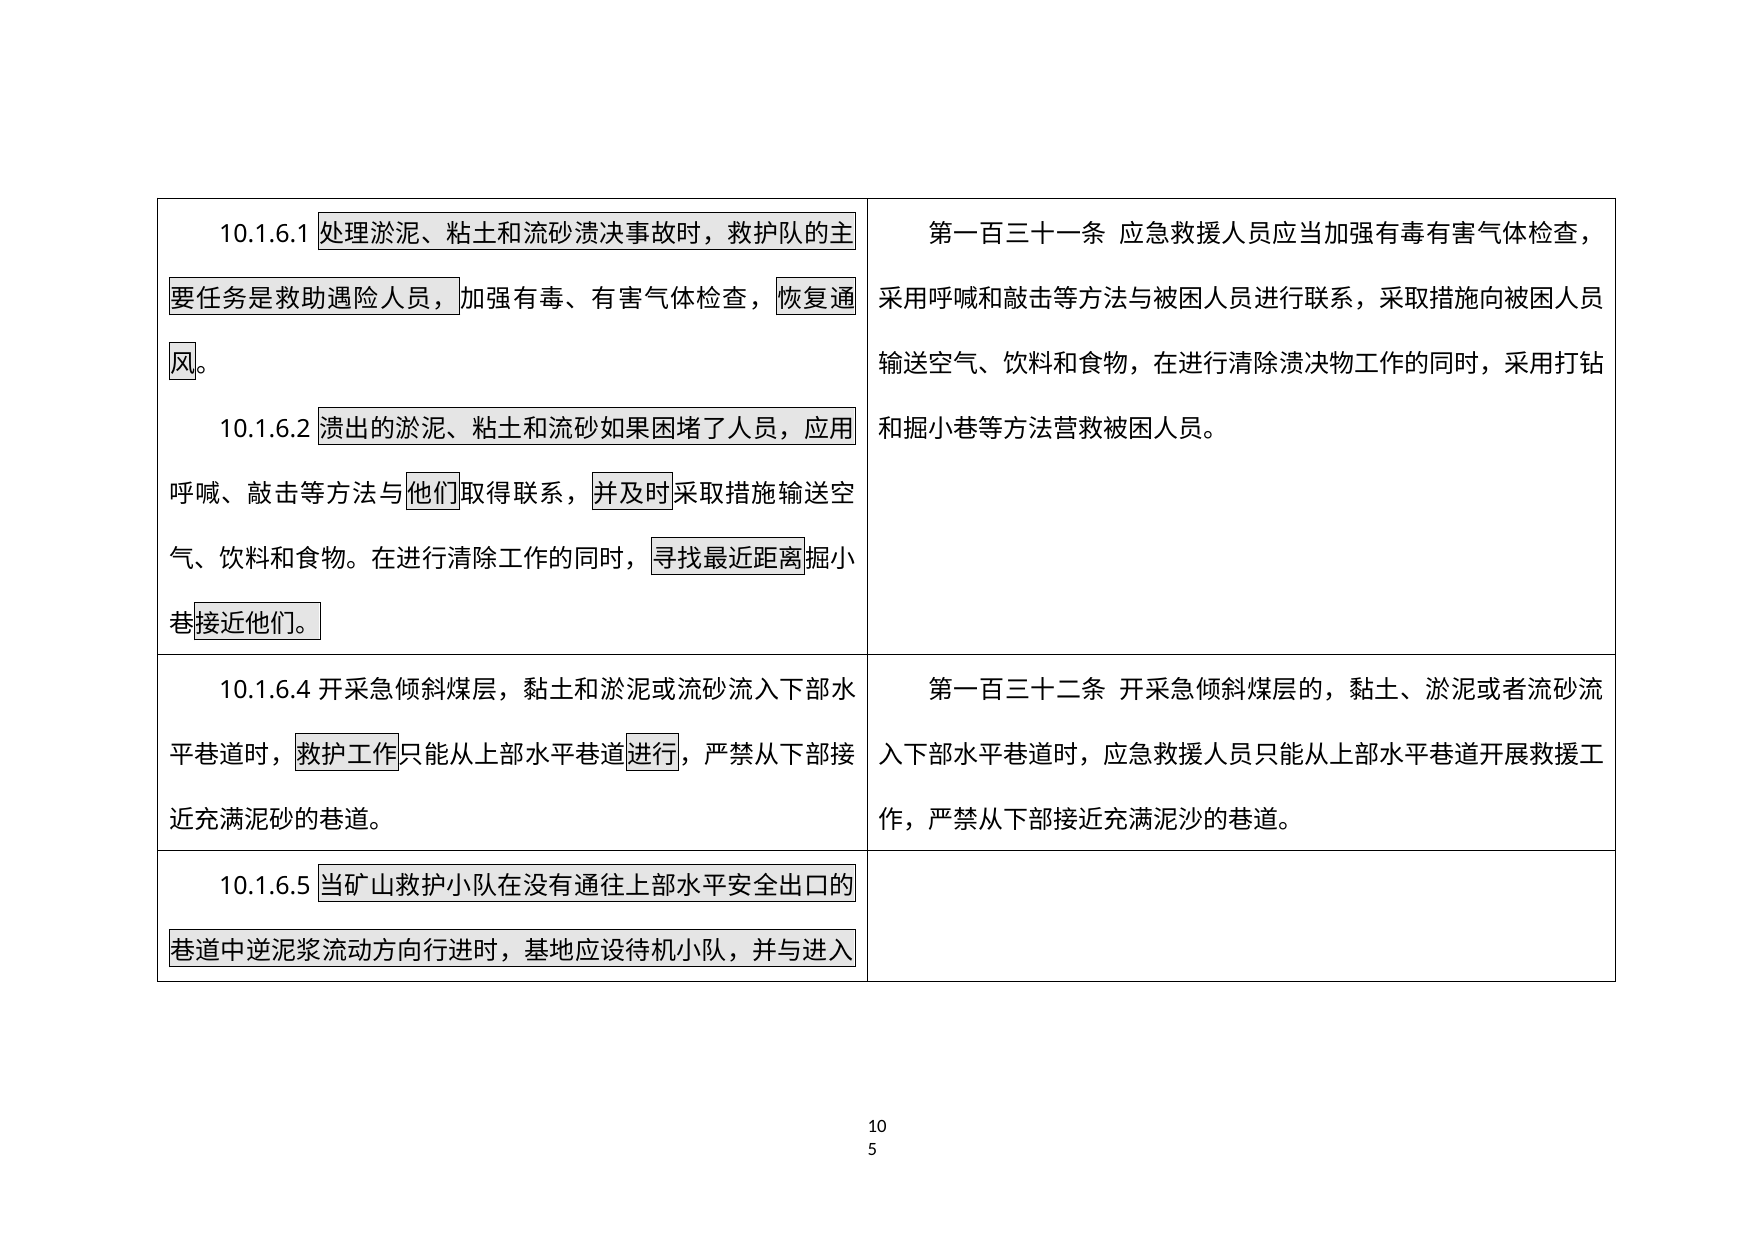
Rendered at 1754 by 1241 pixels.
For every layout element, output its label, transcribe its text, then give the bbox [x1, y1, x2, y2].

table_cell 第一百三十一条 应急救援人员应当加强有毒有害气体检查，采用呼喊和敲击等方法与被困人员进行联系，采取措施向被困人员输送空气、饮料和食物，在进行清除溃决物工作的同时，采用打钻和掘小巷等方法营救被困人员。 [868, 199, 1615, 654]
table_cell 10.1.6.4 开采急倾斜煤层，黏土和淤泥或流砂流入下部水平巷道时，救护工作只能从上部水平巷道进行，严禁从下部接近充满泥砂的巷道。 [158, 655, 867, 850]
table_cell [158, 851, 867, 981]
table_cell [868, 851, 1615, 981]
table_cell 10.1.6.1 处理淤泥、粘土和流砂溃决事故时，救护队的主要任务是救助遇险人员，加强有毒、有害气体检查，恢复通风。 10.1.6.2 溃出的淤泥、粘土和流砂如果困堵了人员，应用呼喊、敲击等方法与他们取得联系，并及时采取措施输送空气、饮料和食物。在进行清除工作的同时，寻找最近距离掘小巷接近他们。 [158, 199, 867, 654]
table_cell 第一百三十二条 开采急倾斜煤层的，黏土、淤泥或者流砂流入下部水平巷道时，应急救援人员只能从上部水平巷道开展救援工作，严禁从下部接近充满泥沙的巷道。 [868, 655, 1615, 850]
